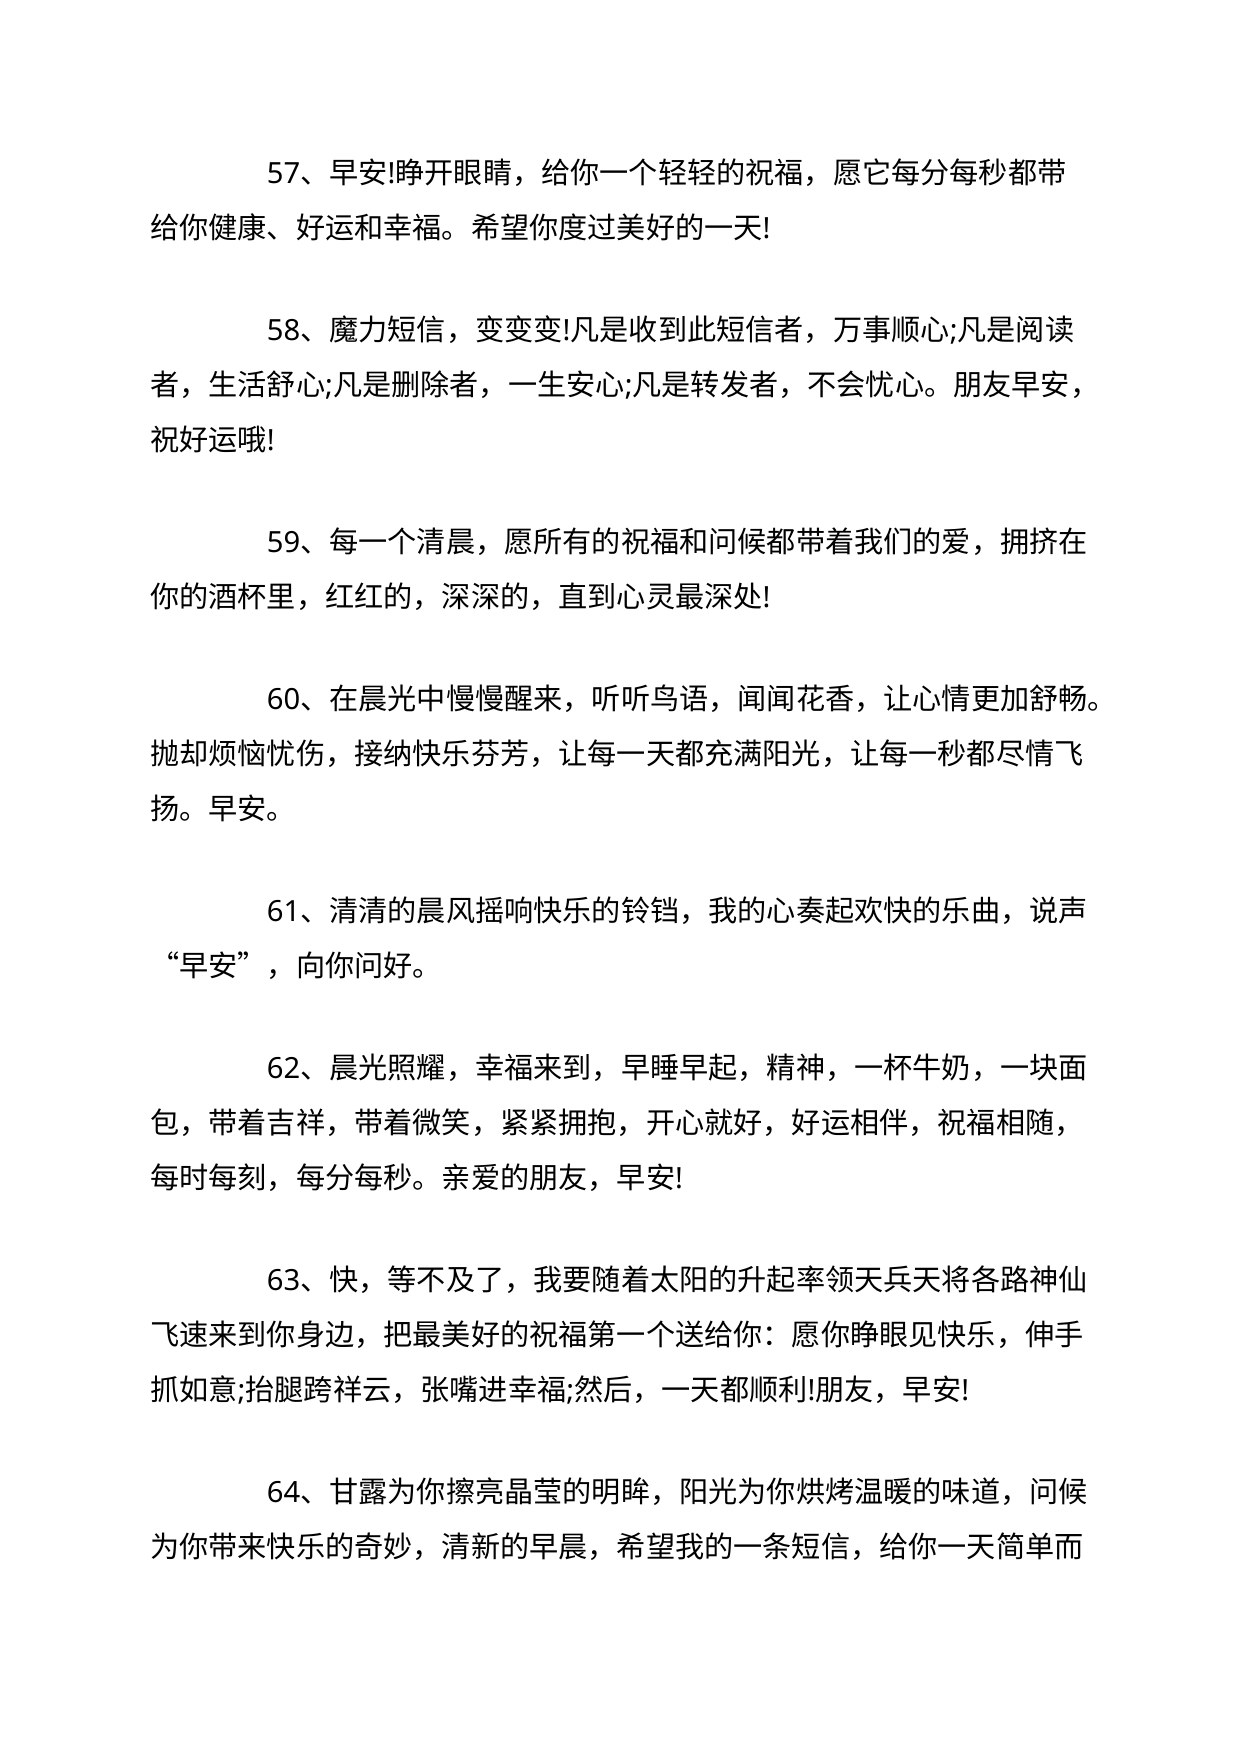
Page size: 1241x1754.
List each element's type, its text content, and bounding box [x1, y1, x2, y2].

text 63、快，等不及了，我要随着太阳的升起率领天兵天将各路神仙飞速来到你身边，把最美好的祝福第一个送给你：愿你睁眼见快乐，伸手抓如意;抬腿跨祥云，张嘴进幸福;然后，一天都顺利!朋友，早安! [150, 1256, 1090, 1408]
text 58、魔力短信，变变变!凡是收到此短信者，万事顺心;凡是阅读者，生活舒心;凡是删除者，一生安心;凡是转发者，不会忧心。朋友早安，祝好运哦! [150, 307, 1090, 459]
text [150, 1468, 1090, 1565]
text 62、晨光照耀，幸福来到，早睡早起，精神，一杯牛奶，一块面包，带着吉祥，带着微笑，紧紧拥抱，开心就好，好运相伴，祝福相随，每时每刻，每分每秒。亲爱的朋友，早安! [150, 1044, 1090, 1197]
text 57、早安!睁开眼睛，给你一个轻轻的祝福，愿它每分每秒都带给你健康、好运和幸福。希望你度过美好的一天! [150, 150, 1090, 247]
text 60、在晨光中慢慢醒来，听听鸟语，闻闻花香，让心情更加舒畅。抛却烦恼忧伤，接纳快乐芬芳，让每一天都充满阳光，让每一秒都尽情飞扬。早安。 [150, 676, 1090, 828]
text 61、清清的晨风摇响快乐的铃铛，我的心奏起欢快的乐曲，说声“早安”，向你问好。 [150, 888, 1090, 985]
text 59、每一个清晨，愿所有的祝福和问候都带着我们的爱，拥挤在你的酒杯里，红红的，深深的，直到心灵最深处! [150, 519, 1090, 616]
